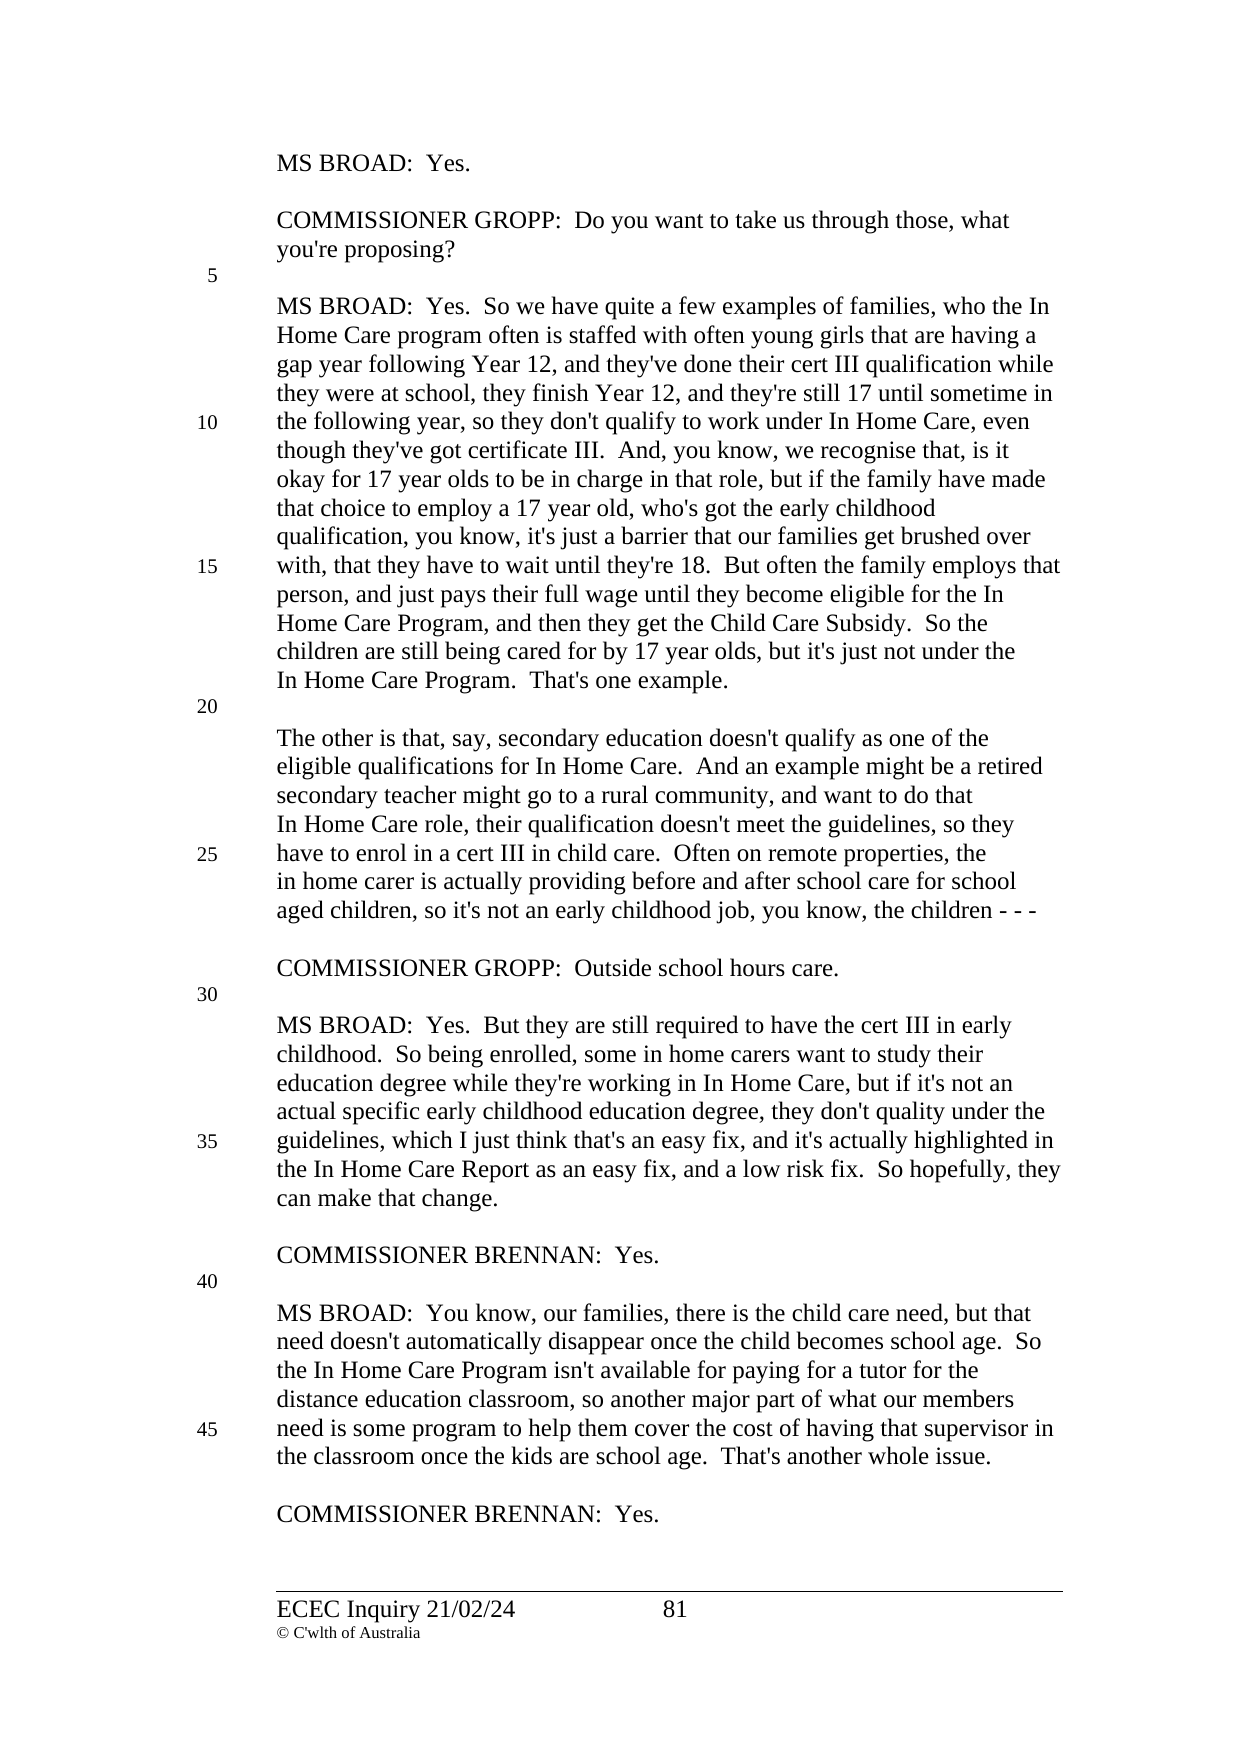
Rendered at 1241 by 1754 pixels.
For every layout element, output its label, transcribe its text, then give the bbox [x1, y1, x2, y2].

text COMMISSIONER GROPP: Do you want to take us through those, what you're proposing? [276, 205, 1063, 263]
text MS BROAD: Yes. So we have quite a few examples of families, who the In Home Care program often is staffed with often young girls that are having a gap year following Year 12, and they've done their cert III qualification while they were at school, they finish Year 12, and they're still 17 until sometime in the following year, so they don't qualify to work under In Home Care, even though they've got certificate III. And, you know, we recognise that, is it okay for 17 year olds to be in charge in that role, but if the family have made that choice to employ a 17 year old, who's got the early childhood qualification, you know, it's just a barrier that our families get brushed over with, that they have to wait until they're 18. But often the family employs that person, and just pays their full wage until they become eligible for the In Home Care Program, and then they get the Child Care Subsidy. So the children are still being cared for by 17 year olds, but it's just not under the In Home Care Program. That's one example. [276, 291, 1063, 694]
text MS BROAD: Yes. [276, 148, 1063, 176]
text MS BROAD: You know, our families, there is the child care need, but that need doesn't automatically disappear once the child becomes school age. So the In Home Care Program isn't available for paying for a tutor for the distance education classroom, so another major part of what our members need is some program to help them cover the cost of having that supervisor in the classroom once the kids are school age. That's another whole issue. [276, 1298, 1063, 1470]
text COMMISSIONER BRENNAN: Yes. [276, 1240, 1063, 1269]
text The other is that, say, secondary education doesn't qualify as one of the eligible qualifications for In Home Care. And an example might be a retired secondary teacher might go to a rural community, and want to do that In Home Care role, their qualification doesn't meet the guidelines, so they have to enrol in a cert III in child care. Often on remote properties, the in home carer is actually providing before and after school care for school aged children, so it's not an early childhood job, you know, the children - - - [276, 723, 1063, 924]
text MS BROAD: Yes. But they are still required to have the cert III in early childhood. So being enrolled, some in home carers want to study their education degree while they're working in In Home Care, but if it's not an actual specific early childhood education degree, they don't quality under the guidelines, which I just think that's an easy fix, and it's actually highlighted in the In Home Care Report as an easy fix, and a low risk fix. So hopefully, they can make that change. [276, 1010, 1063, 1211]
text COMMISSIONER GROPP: Outside school hours care. [276, 953, 1063, 981]
text COMMISSIONER BRENNAN: Yes. [276, 1499, 1063, 1528]
